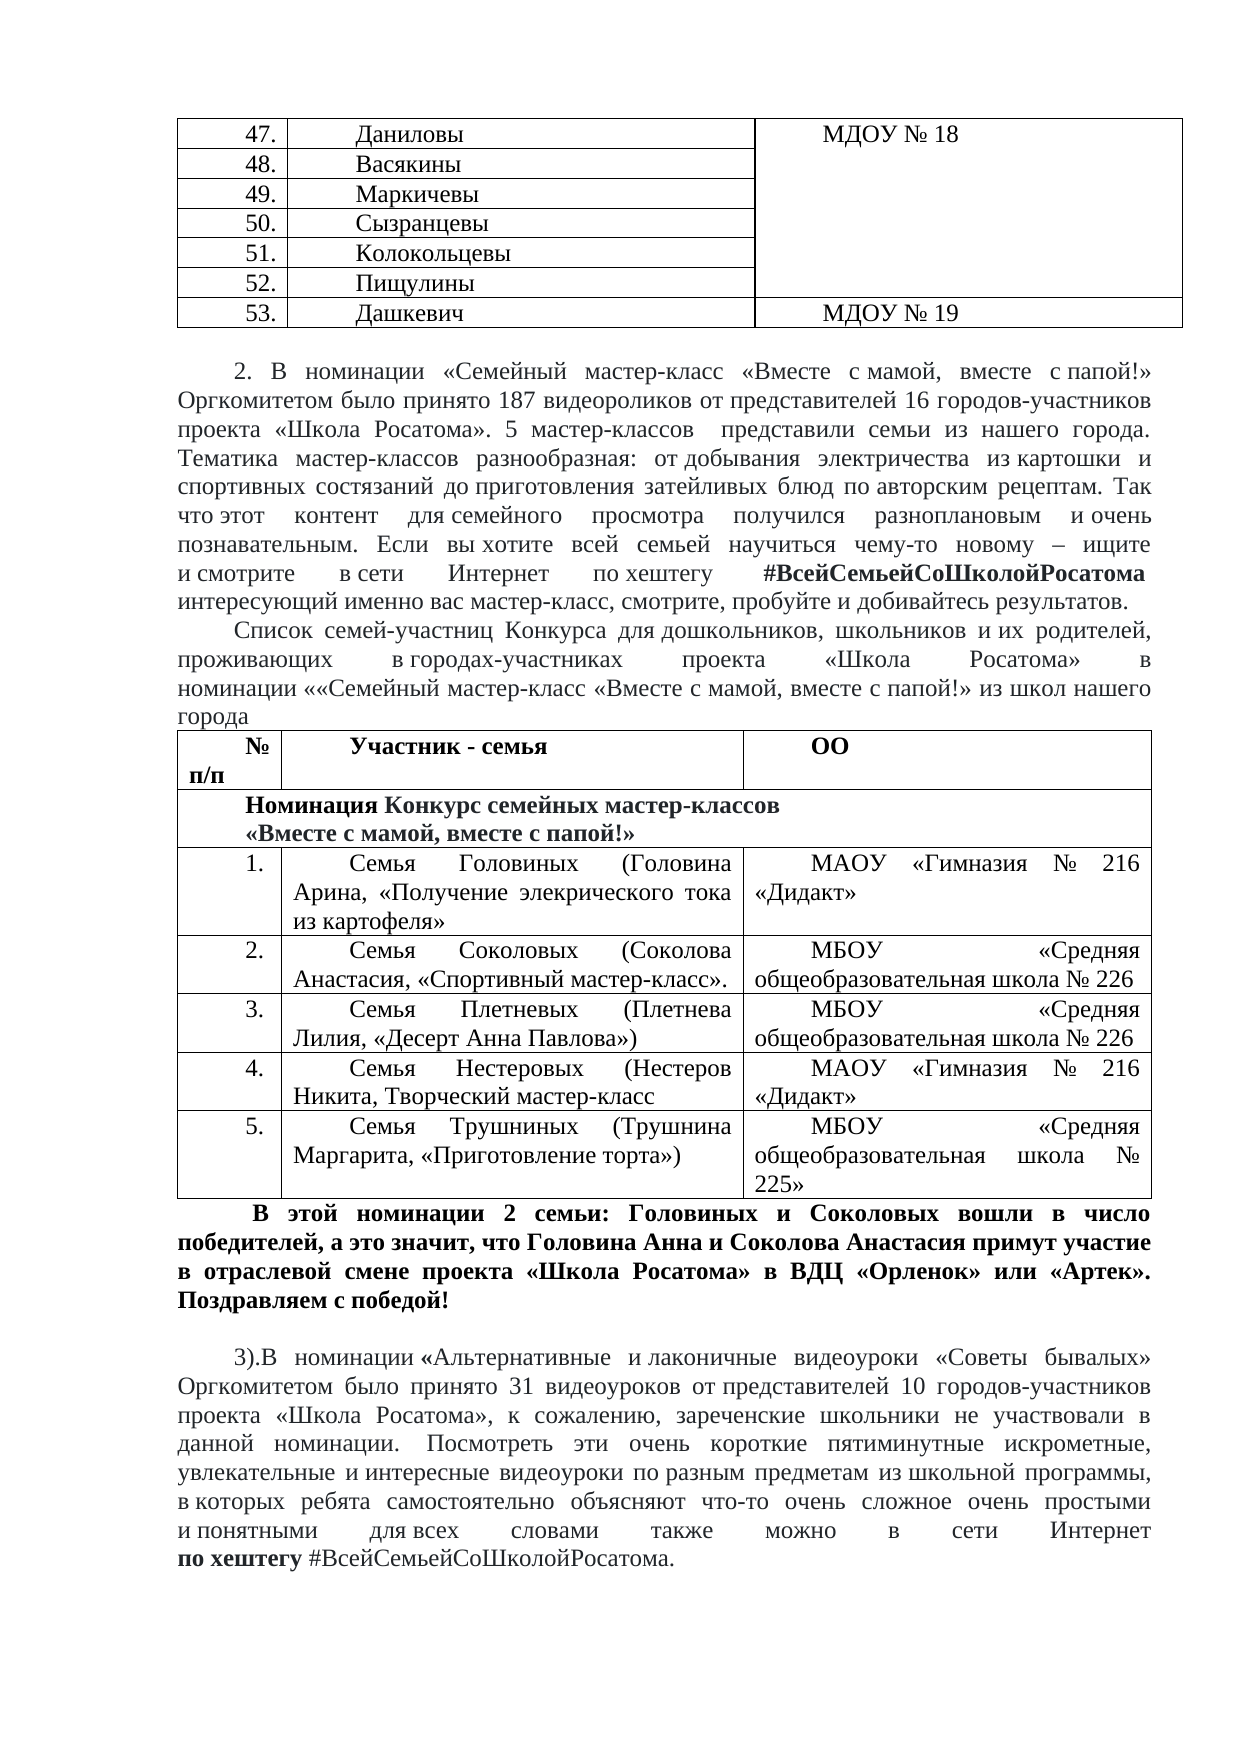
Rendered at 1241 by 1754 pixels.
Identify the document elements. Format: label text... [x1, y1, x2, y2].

table_header ОО [744, 731, 1151, 789]
table_cell 48. [178, 149, 287, 178]
table_cell 50. [178, 209, 287, 237]
table_cell 4. [178, 1053, 281, 1110]
table_cell Семья Нестеровых (Нестеров Никита, Творческий мастер-класс [282, 1053, 743, 1110]
table_cell Номинация Конкурс семейных мастер-классов «Вместе с мамой, вместе с папой!» [178, 790, 1151, 847]
table_cell Колокольцевы [288, 238, 754, 267]
table_cell МБОУ «Средняя общеобразовательная школа № 225» [744, 1111, 1151, 1197]
table_cell 5. [178, 1111, 281, 1197]
table_cell Даниловы [288, 119, 754, 148]
table_cell МДОУ № 19 [756, 298, 1182, 327]
table_header № п/п [178, 731, 281, 789]
table_cell Семья Плетневых (Плетнева Лилия, «Десерт Анна Павлова») [282, 994, 743, 1052]
table_cell 49. [178, 179, 287, 207]
table_cell Семья Соколовых (Соколова Анастасия, «Спортивный мастер-класс». [282, 936, 743, 993]
table_cell 51. [178, 238, 287, 267]
table_cell Васякины [288, 149, 754, 178]
table_cell 2. [178, 936, 281, 993]
table_cell 1. [178, 848, 281, 934]
table_cell 3. [178, 994, 281, 1052]
table_cell 53. [178, 298, 287, 327]
table_cell Семья Трушниных (Трушнина Маргарита, «Приготовление торта») [282, 1111, 743, 1197]
table_cell Сызранцевы [288, 209, 754, 237]
table_cell МБОУ «Средняя общеобразовательная школа № 226 [744, 936, 1151, 993]
text 3).В номинации «Альтернативные и лаконичные видеоуроки «Советы бывалых» Оргкомитетом было принято 31 видеоуроков от представителей 10 городов-участников проекта «Школа Росатома», к сожалению, зареченские школьники не участвовали в данной номинации. Посмотреть эти очень короткие пятиминутные искрометные, увлекательные и интересные видеоуроки по разным предметам из школьной программы, в которых ребята самостоятельно объясняют что-то очень сложное очень простыми и понятными для всех словами также можно в сети Интернет по хештегу #ВсейСемьейСоШколойРосатома. [177, 1342, 1152, 1572]
table_cell Дашкевич [288, 298, 754, 327]
table_cell Пищулины [288, 268, 754, 297]
table_cell 47. [178, 119, 287, 148]
table_cell МАОУ «Гимназия № 216 «Дидакт» [744, 1053, 1151, 1110]
table_cell МДОУ № 18 [756, 119, 1182, 297]
table_cell 52. [178, 268, 287, 297]
text Список семей-участниц Конкурса для дошкольников, школьников и их родителей, проживающих в городах-участниках проекта «Школа Росатома» в номинации ««Семейный мастер-класс «Вместе с мамой, вместе с папой!» из школ нашего города [177, 615, 1152, 730]
table_cell МБОУ «Средняя общеобразовательная школа № 226 [744, 994, 1151, 1052]
table_cell МАОУ «Гимназия № 216 «Дидакт» [744, 848, 1151, 934]
table_cell Маркичевы [288, 179, 754, 207]
text 2. В номинации «Семейный мастер-класс «Вместе с мамой, вместе с папой!» Оргкомитетом было принято 187 видеороликов от представителей 16 городов-участников проекта «Школа Росатома». 5 мастер-классов представили семьи из нашего города. Тематика мастер-классов разнообразная: от добывания электричества из картошки и спортивных состязаний до приготовления затейливых блюд по авторским рецептам. Так что этот контент для семейного просмотра получился разноплановым и очень познавательным. Если вы хотите всей семьей научиться чему-то новому – ищите и смотрите в сети Интернет по хештегу #ВсейСемьейСоШколойРосатома интересующий именно вас мастер-класс, смотрите, пробуйте и добивайтесь результатов. [177, 356, 1152, 615]
text В этой номинации 2 семьи: Головиных и Соколовых вошли в число победителей, а это значит, что Головина Анна и Соколова Анастасия примут участие в отраслевой смене проекта «Школа Росатома» в ВДЦ «Орленок» или «Артек». Поздравляем с победой! [177, 1199, 1152, 1313]
table_cell Семья Головиных (Головина Арина, «Получение элекрического тока из картофеля» [282, 848, 743, 934]
table_header Участник - семья [282, 731, 743, 789]
